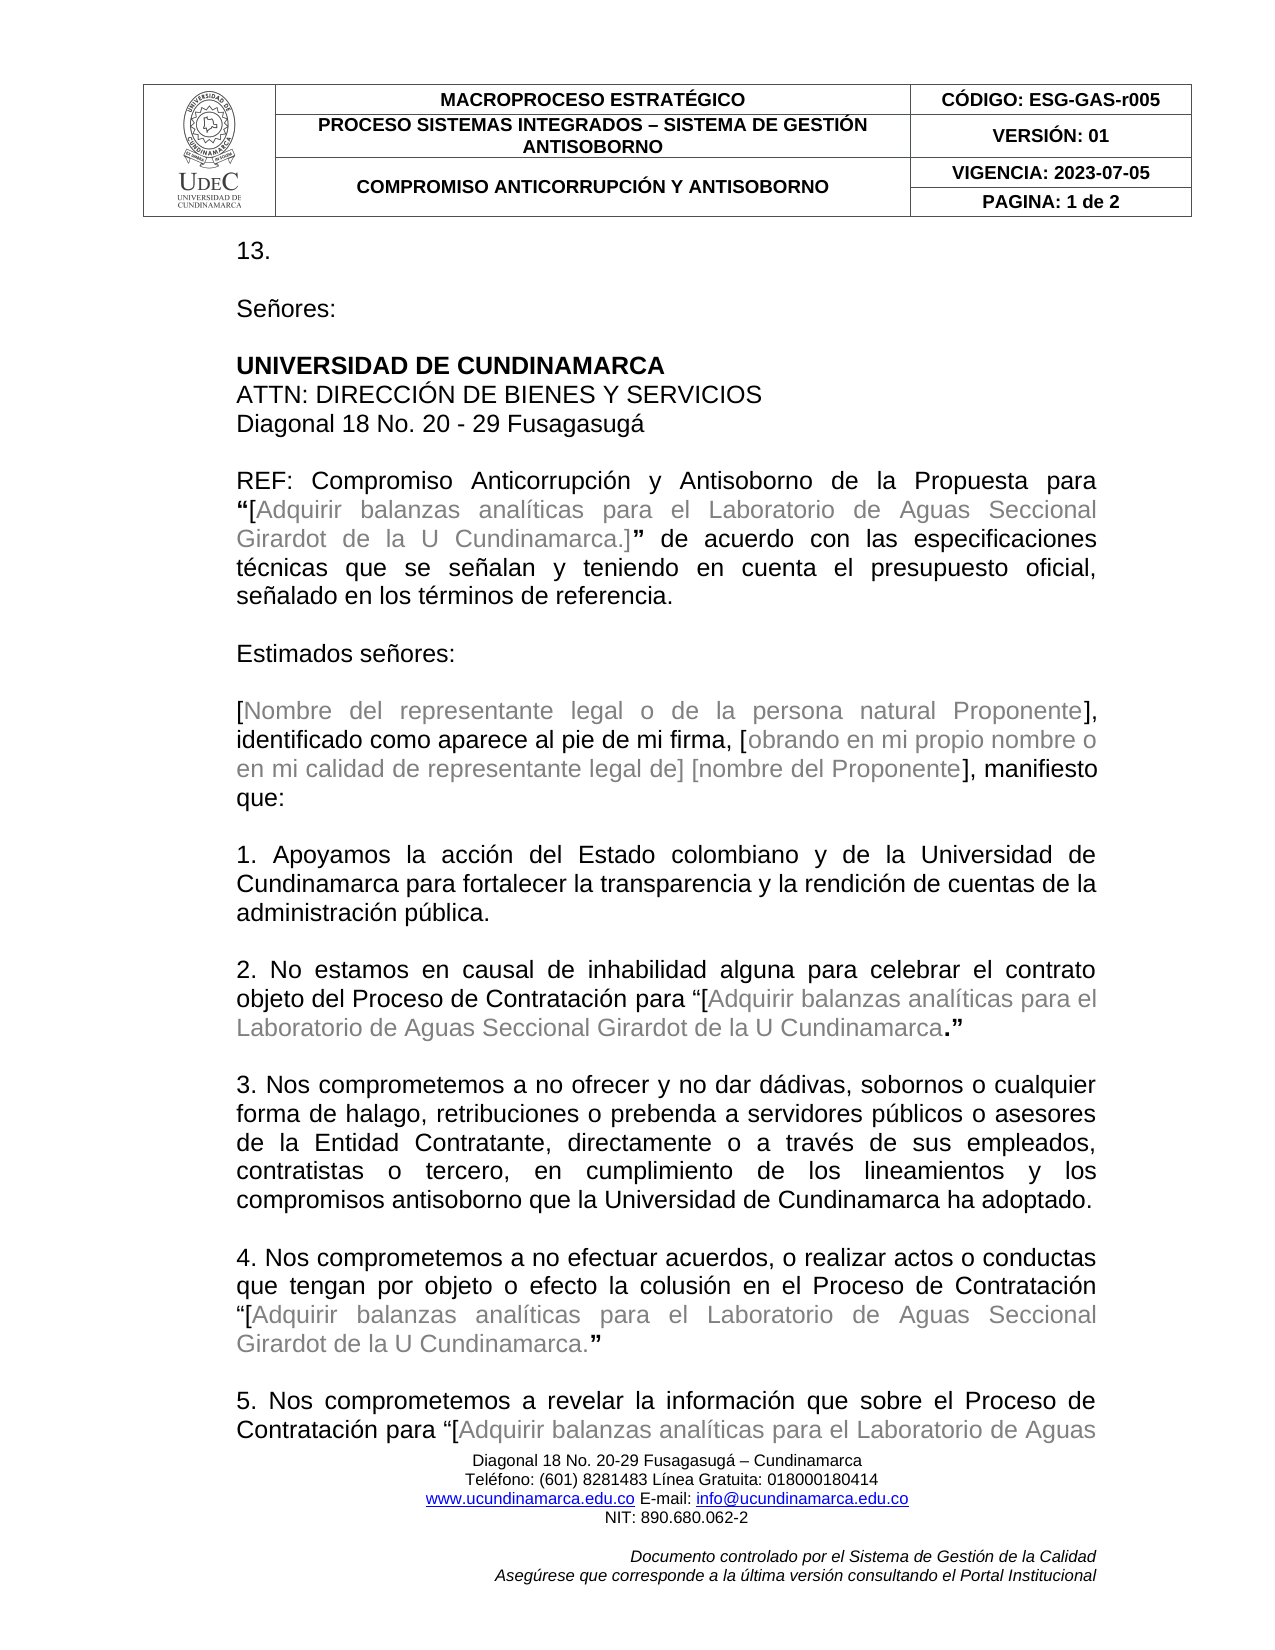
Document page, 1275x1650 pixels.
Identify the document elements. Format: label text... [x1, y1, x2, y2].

text 13. [236, 236, 1098, 265]
text 2. No estamos en causal de inhabilidad alguna para celebrar el contrato objeto del Proceso de Contratación para “[Adquirir balanzas analíticas para el Laboratorio de Aguas Seccional Girardot de la U Cundinamarca.” [236, 955, 1098, 1041]
text ATTN: DIRECCIÓN DE BIENES Y SERVICIOS [236, 380, 1098, 409]
text Diagonal 18 No. 20 - 29 Fusagasugá [236, 409, 1098, 437]
text 4. Nos comprometemos a no efectuar acuerdos, o realizar actos o conductas que tengan por objeto o efecto la colusión en el Proceso de Contratación “[Adquirir balanzas analíticas para el Laboratorio de Aguas Seccional Girardot de la U Cundinamarca.” [236, 1242, 1098, 1357]
text UNIVERSIDAD DE CUNDINAMARCA [236, 351, 1098, 380]
text Señores: [236, 294, 1098, 322]
text 3. Nos comprometemos a no ofrecer y no dar dádivas, sobornos o cualquier forma de halago, retribuciones o prebenda a servidores públicos o asesores de la Entidad Contratante, directamente o a través de sus empleados, contratistas o tercero, en cumplimiento de los lineamientos y los compromisos antisoborno que la Universidad de Cundinamarca ha adoptado. [236, 1070, 1098, 1214]
text Estimados señores: [236, 639, 1098, 667]
text [Nombre del representante legal o de la persona natural Proponente], identificado como aparece al pie de mi firma, [obrando en mi propio nombre o en mi calidad de representante legal de] [nombre del Proponente], manifiesto que: [236, 696, 1098, 811]
picture [177, 91, 242, 210]
text REF: Compromiso Anticorrupción y Antisoborno de la Propuesta para “[Adquirir balanzas analíticas para el Laboratorio de Aguas Seccional Girardot de la U Cundinamarca.]” de acuerdo con las especificaciones técnicas que se señalan y teniendo en cuenta el presupuesto oficial, señalado en los términos de referencia. [236, 466, 1098, 610]
text 1. Apoyamos la acción del Estado colombiano y de la Universidad de Cundinamarca para fortalecer la transparencia y la rendición de cuentas de la administración pública. [236, 840, 1098, 926]
